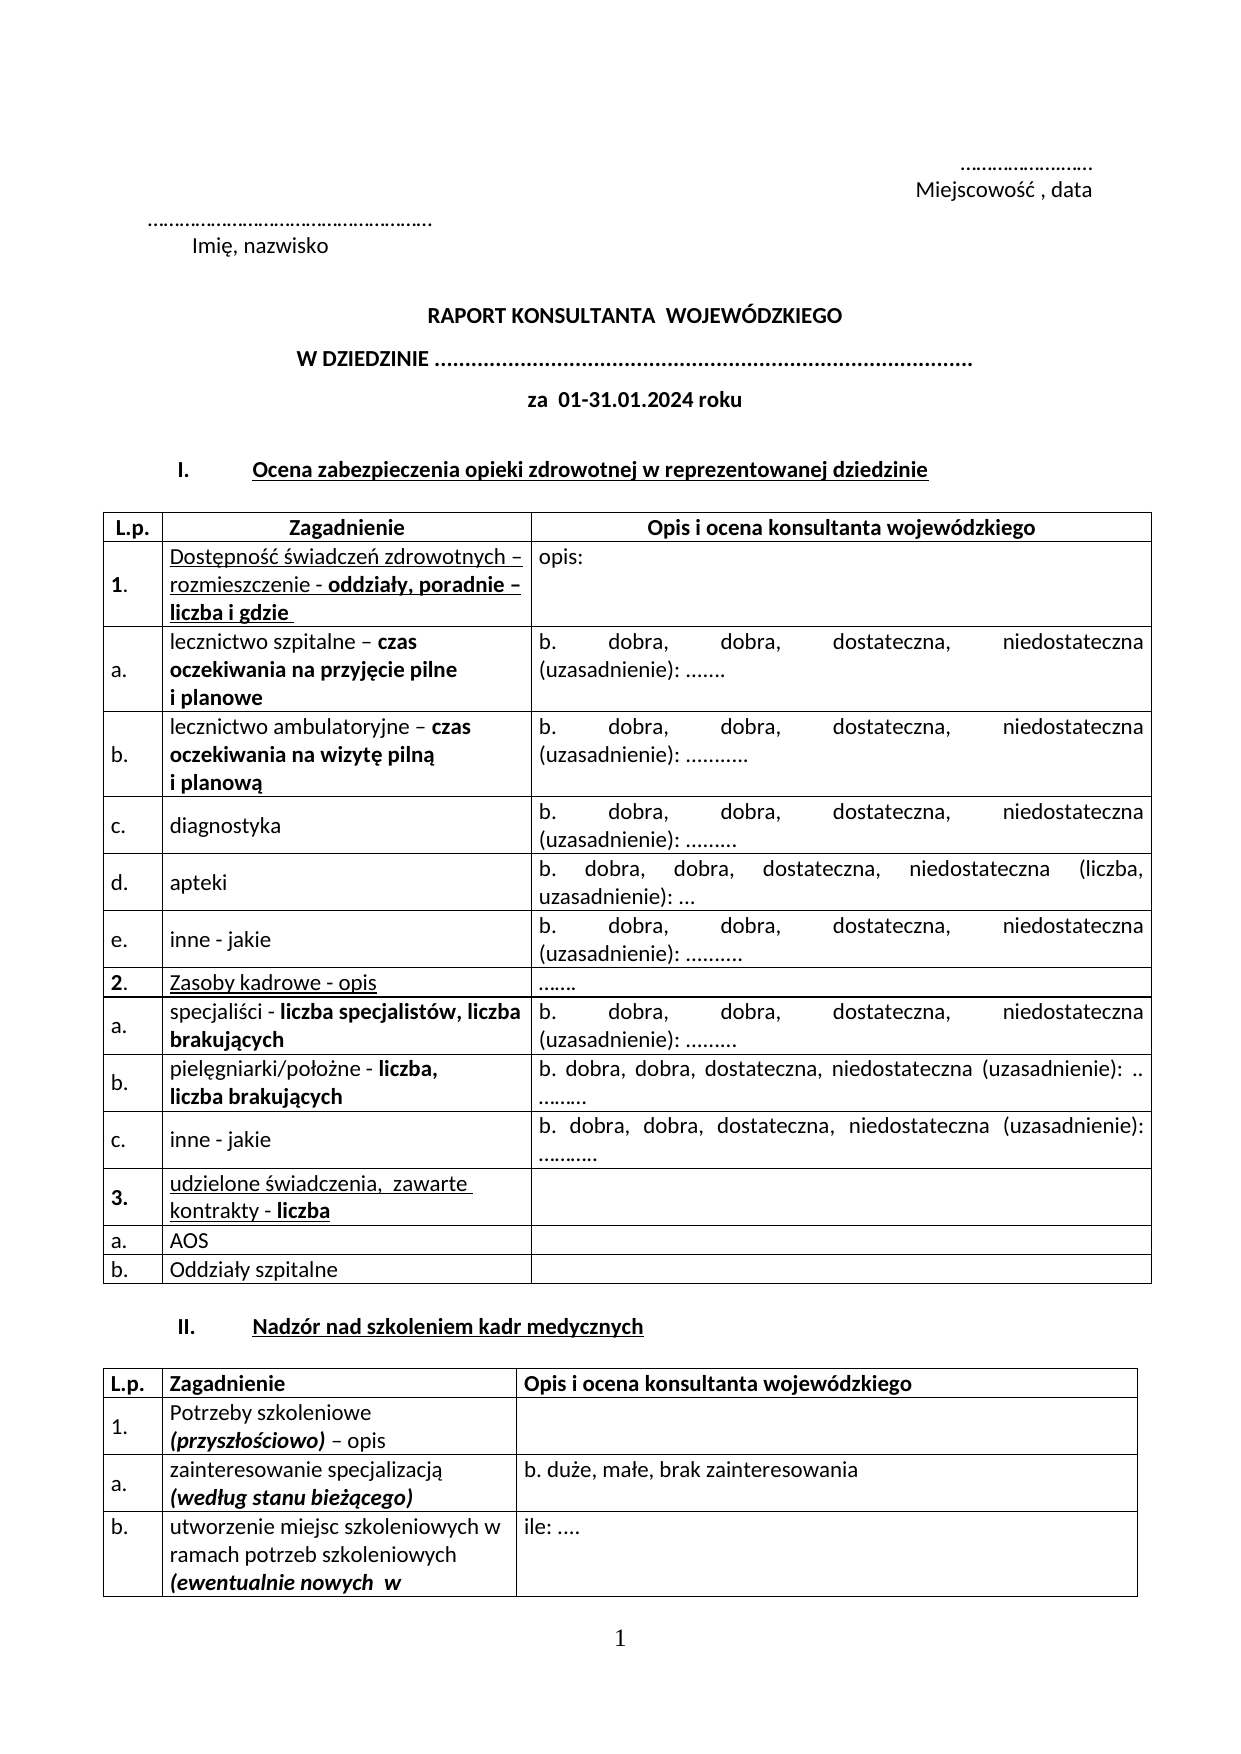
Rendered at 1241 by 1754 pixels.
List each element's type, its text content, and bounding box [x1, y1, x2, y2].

table_header Zagadnienie [163, 513, 531, 541]
subtitle Nadzór nad szkoleniem kadr medycznych [177, 1312, 1093, 1340]
table_cell b. duże, małe, brak zainteresowania [517, 1455, 1137, 1511]
table_header L.p. [104, 1369, 162, 1397]
text Imię, nazwisko [148, 232, 1093, 260]
table_cell apteki [163, 854, 531, 910]
table_cell Oddziały szpitalne [163, 1255, 531, 1283]
table_cell b. dobra, dobra, dostateczna, niedostateczna (uzasadnienie): .......... [532, 911, 1151, 967]
table_cell ile: .... [517, 1512, 1137, 1596]
table_cell 2. [104, 968, 162, 996]
table_cell [532, 1255, 1151, 1283]
table_cell b. dobra, dobra, dostateczna, niedostateczna (uzasadnienie): ....... [532, 627, 1151, 711]
table_cell opis: [532, 542, 1151, 626]
table_cell [532, 1226, 1151, 1254]
table_cell pielęgniarki/położne - liczba, liczba brakujących [163, 1055, 531, 1111]
table_header Zagadnienie [163, 1369, 516, 1397]
table_header Opis i ocena konsultanta wojewódzkiego [517, 1369, 1137, 1397]
table_cell specjaliści - liczba specjalistów, liczba brakujących [163, 998, 531, 1053]
text RAPORT KONSULTANTA WOJEWÓDZKIEGO [177, 302, 1093, 330]
table_cell b. [104, 712, 162, 796]
table_cell b. [104, 1512, 162, 1596]
table_cell b. dobra, dobra, dostateczna, niedostateczna (liczba, uzasadnienie): ... [532, 854, 1151, 910]
table_cell inne - jakie [163, 911, 531, 967]
table_cell 1. [104, 542, 162, 626]
table_cell b. dobra, dobra, dostateczna, niedostateczna (uzasadnienie): ……….. [532, 1112, 1151, 1168]
table_cell b. [104, 1255, 162, 1283]
text Miejscowość , data [148, 176, 1093, 204]
table_cell ……. [532, 968, 1151, 996]
table_cell Dostępność świadczeń zdrowotnych – rozmieszczenie - oddziały, poradnie – liczba i gdzie [163, 542, 531, 626]
table_cell Potrzeby szkoleniowe (przyszłościowo) – opis [163, 1398, 516, 1454]
table_cell a. [104, 1226, 162, 1254]
text za 01-31.01.2024 roku [177, 386, 1093, 414]
table_cell c. [104, 1112, 162, 1168]
table_cell b. [104, 1055, 162, 1111]
table_cell [517, 1398, 1137, 1454]
table_cell d. [104, 854, 162, 910]
table_cell b. dobra, dobra, dostateczna, niedostateczna (uzasadnienie): ........... [532, 712, 1151, 796]
table_cell a. [104, 627, 162, 711]
table_header L.p. [104, 513, 162, 541]
table_cell zainteresowanie specjalizacją (według stanu bieżącego) [163, 1455, 516, 1511]
table_cell b. dobra, dobra, dostateczna, niedostateczna (uzasadnienie): ......... [532, 998, 1151, 1053]
table_cell 1. [104, 1398, 162, 1454]
table_cell lecznictwo szpitalne – czas oczekiwania na przyjęcie pilne i planowe [163, 627, 531, 711]
table_cell c. [104, 797, 162, 853]
table_cell Zasoby kadrowe - opis [163, 968, 531, 996]
table_cell udzielone świadczenia, zawarte kontrakty - liczba [163, 1169, 531, 1225]
table_cell b. dobra, dobra, dostateczna, niedostateczna (uzasadnienie): ..……… [532, 1055, 1151, 1111]
table_cell 3. [104, 1169, 162, 1225]
table_cell [532, 1169, 1151, 1225]
table_cell e. [104, 911, 162, 967]
table_cell a. [104, 998, 162, 1053]
table_header Opis i ocena konsultanta wojewódzkiego [532, 513, 1151, 541]
text W DZIEDZINIE ........................................................................................ [177, 344, 1093, 372]
table_cell lecznictwo ambulatoryjne – czas oczekiwania na wizytę pilną i planową [163, 712, 531, 796]
table_cell AOS [163, 1226, 531, 1254]
table_cell inne - jakie [163, 1112, 531, 1168]
table_cell b. dobra, dobra, dostateczna, niedostateczna (uzasadnienie): ......... [532, 797, 1151, 853]
table_cell diagnostyka [163, 797, 531, 853]
subtitle Ocena zabezpieczenia opieki zdrowotnej w reprezentowanej dziedzinie [177, 456, 1093, 484]
table_cell a. [104, 1455, 162, 1511]
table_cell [163, 1512, 516, 1596]
text ……………….…… [148, 148, 1093, 176]
text ……………………………………………… [148, 204, 1093, 232]
